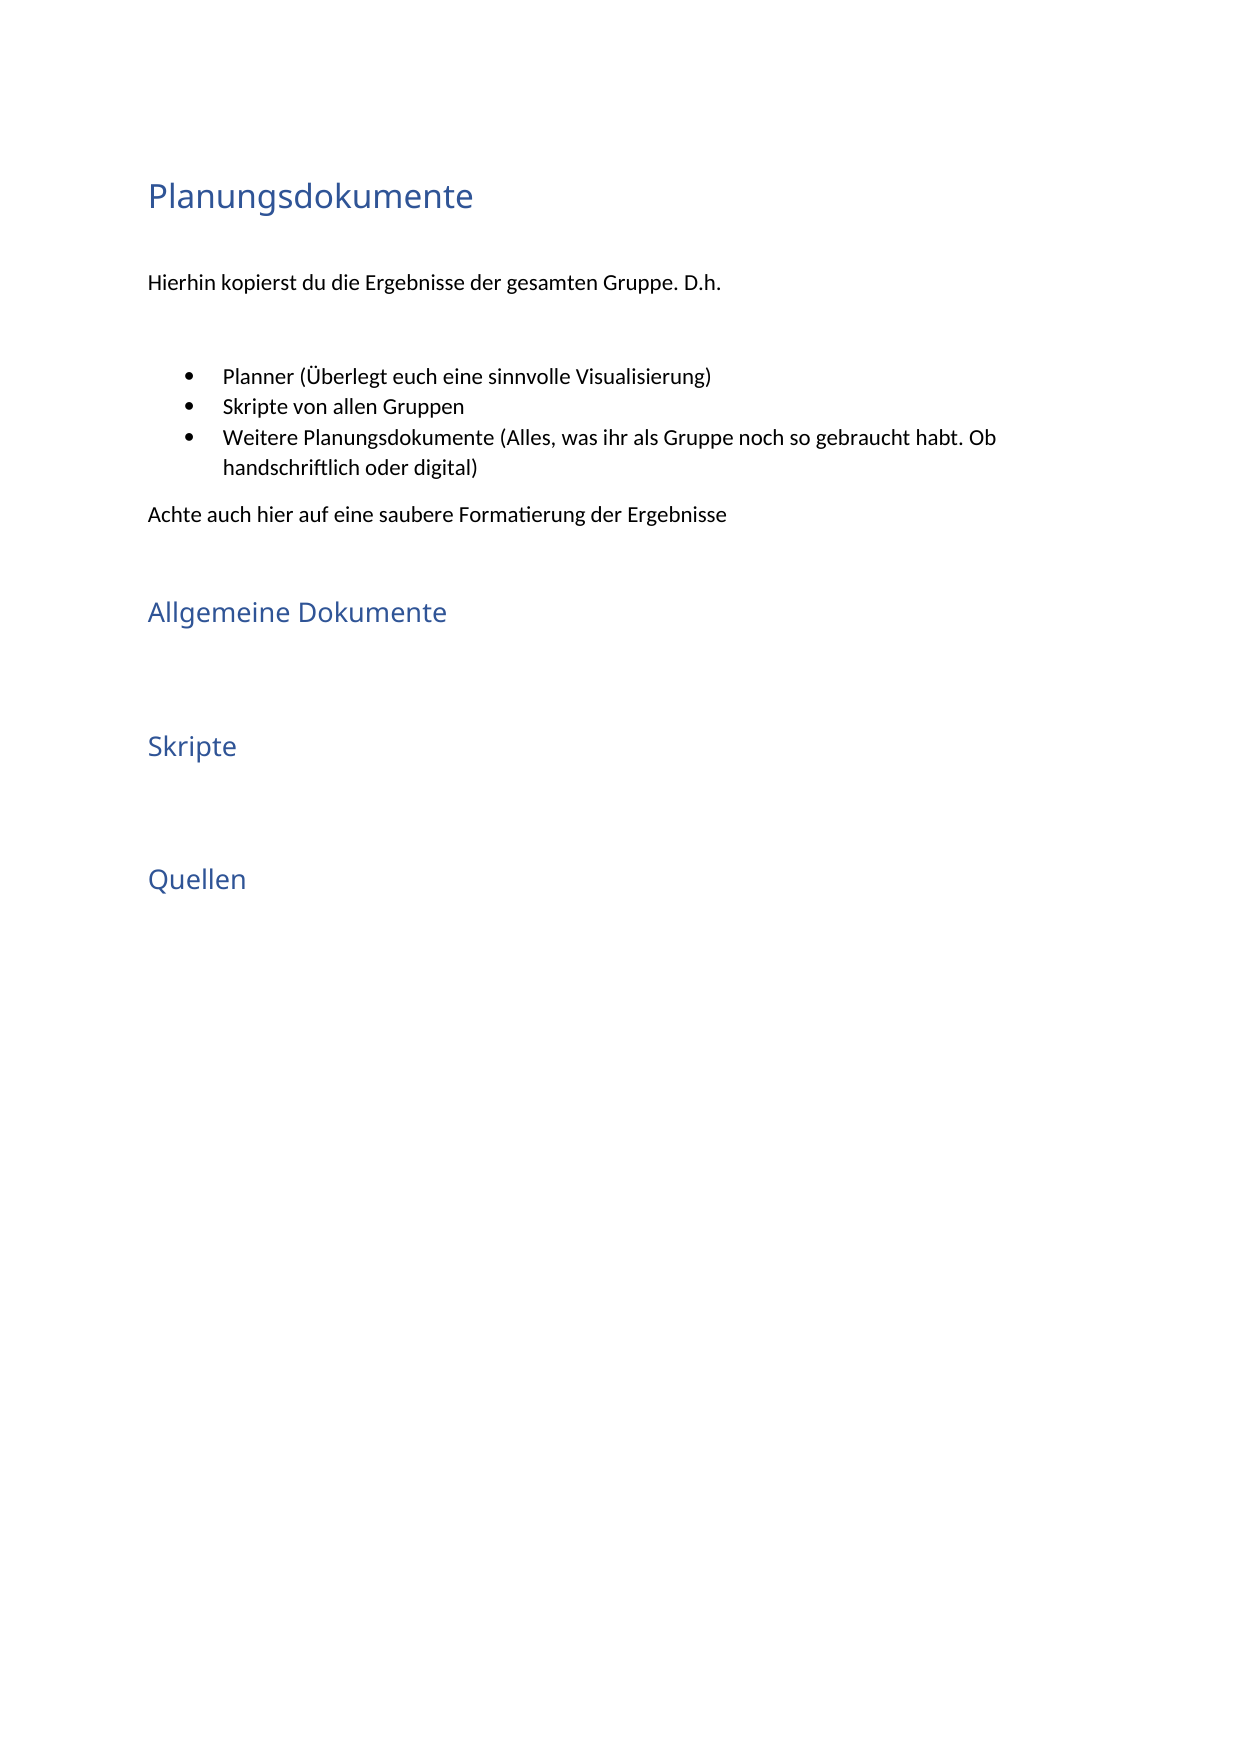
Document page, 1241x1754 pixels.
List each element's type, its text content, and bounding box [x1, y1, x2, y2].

subtitle Planungsdokumente [148, 173, 1093, 218]
list Skripte von allen Gruppen [185, 392, 1093, 420]
subtitle Skripte [148, 727, 1093, 764]
subtitle Allgemeine Dokumente [148, 593, 1093, 630]
text Hierhin kopierst du die Ergebnisse der gesamten Gruppe. D.h. [148, 268, 1093, 296]
text Achte auch hier auf eine saubere Formatierung der Ergebnisse [148, 500, 1093, 528]
list Planner (Überlegt euch eine sinnvolle Visualisierung) [185, 362, 1093, 390]
list Weitere Planungsdokumente (Alles, was ihr als Gruppe noch so gebraucht habt. Ob handschriftlich oder digital) [185, 423, 1093, 481]
subtitle Quellen [148, 861, 1093, 897]
